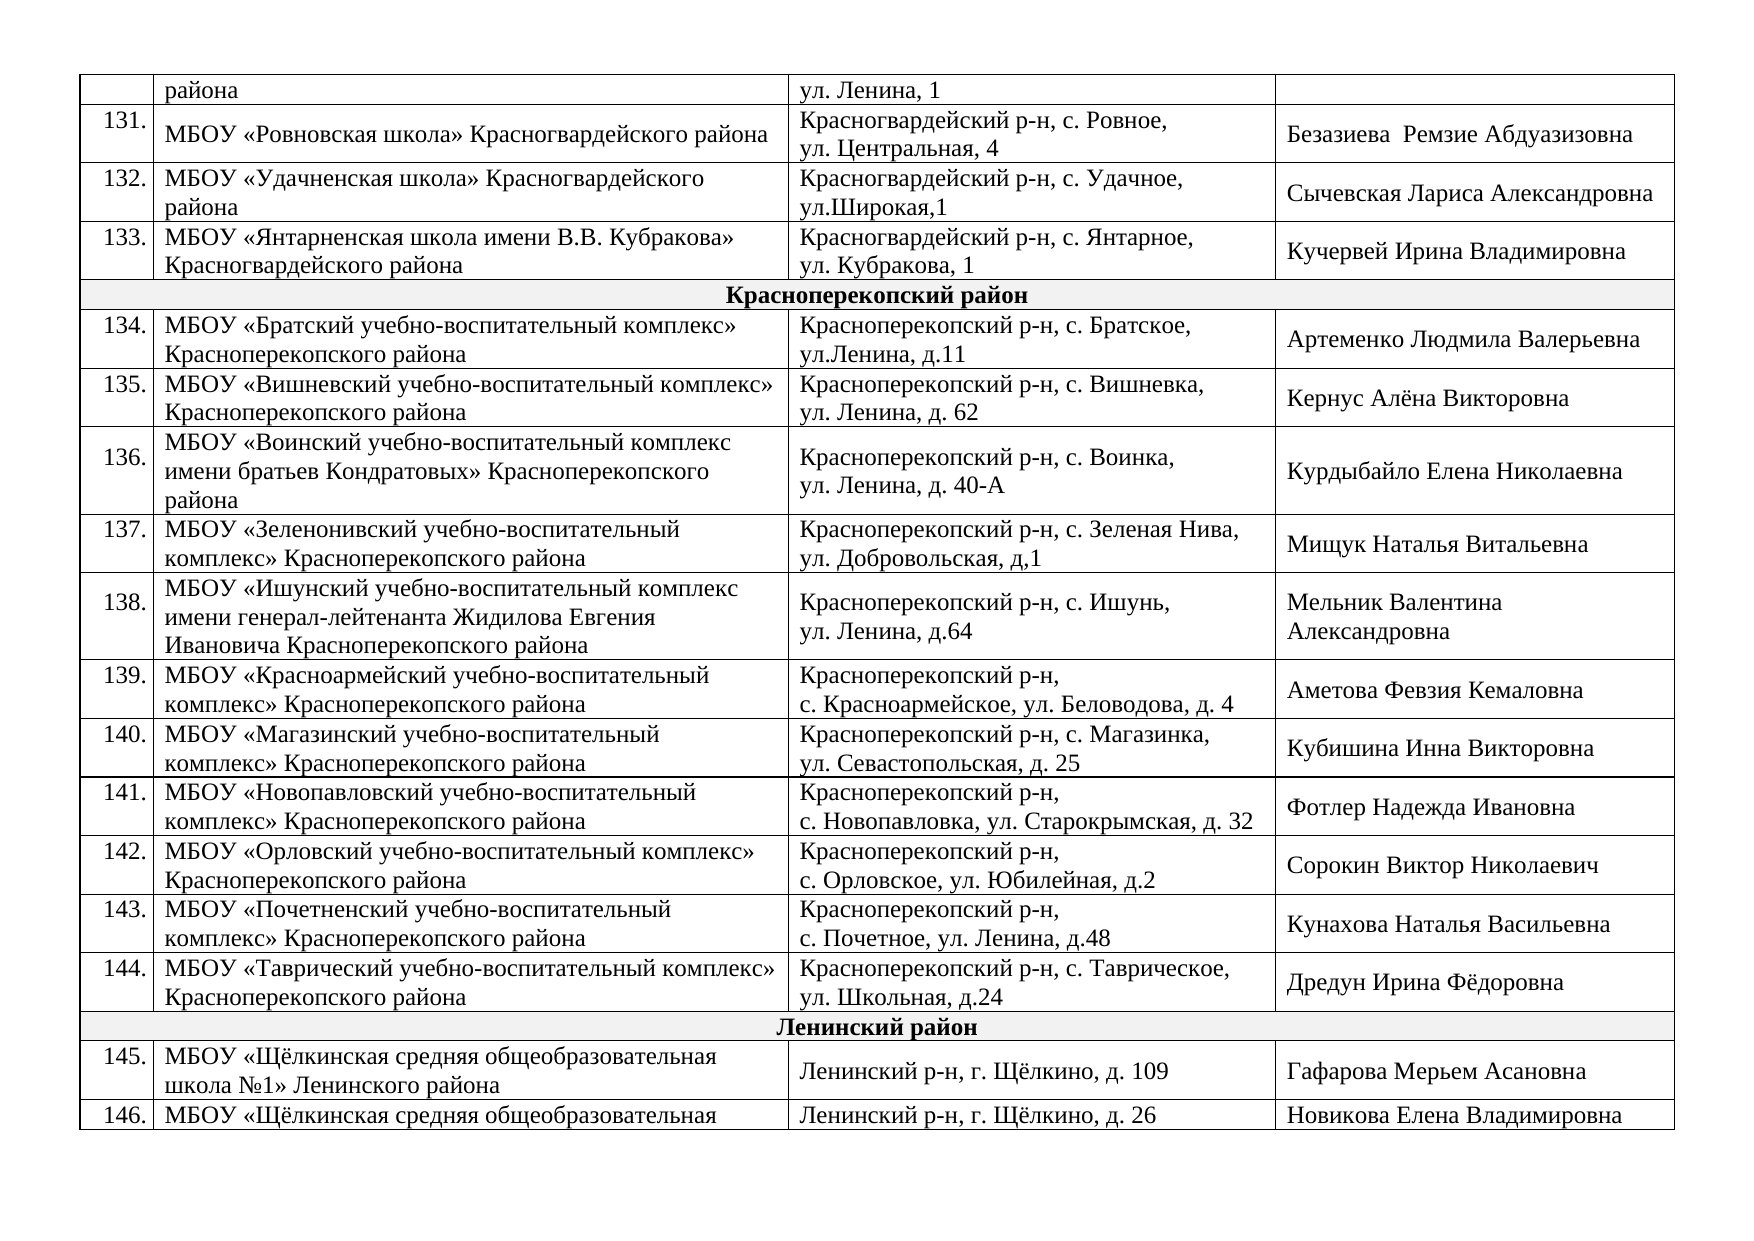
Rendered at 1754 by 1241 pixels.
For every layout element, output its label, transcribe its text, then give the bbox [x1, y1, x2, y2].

table_cell Красноперекопский р-н, с. Зеленая Нива, ул. Добровольская, д,1 [789, 515, 1275, 572]
table_cell МБОУ «Зеленонивский учебно-воспитательный комплекс» Красноперекопского района [154, 515, 788, 572]
table_cell Фотлер Надежда Ивановна [1276, 778, 1674, 835]
table_cell Красноперекопский р-н, с. Таврическое, ул. Школьная, д.24 [789, 953, 1275, 1011]
table_cell Сорокин Виктор Николаевич [1276, 836, 1674, 893]
table_cell МБОУ «Таврический учебно-воспитательный комплекс» Красноперекопского района [154, 953, 788, 1011]
table_cell МБОУ «Янтарненская школа имени В.В. Кубракова» Красногвардейского района [154, 222, 788, 279]
table_cell МБОУ «Ровновская школа» Красногвардейского района [154, 105, 788, 162]
table_cell Аметова Февзия Кемаловна [1276, 660, 1674, 718]
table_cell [789, 1100, 1275, 1129]
table_cell [81, 778, 153, 835]
table_cell [81, 1100, 153, 1129]
table_cell Красноперекопский р-н, с. Орловское, ул. Юбилейная, д.2 [789, 836, 1275, 893]
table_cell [154, 1100, 788, 1129]
table_cell МБОУ «Почетненский учебно-воспитательный комплекс» Красноперекопского района [154, 895, 788, 952]
table_cell МБОУ «Воинский учебно-воспитательный комплекс имени братьев Кондратовых» Красноперекопского района [154, 427, 788, 513]
table_cell [81, 515, 153, 572]
table_cell [81, 1041, 153, 1099]
table_cell МБОУ «Удачненская школа» Красногвардейского района [154, 163, 788, 221]
table_cell [81, 836, 153, 893]
table_cell Мельник Валентина Александровна [1276, 573, 1674, 659]
table_cell Красноперекопский р-н, с. Братское, ул.Ленина, д.11 [789, 310, 1275, 368]
table_cell Красноперекопский р-н, с. Ишунь, ул. Ленина, д.64 [789, 573, 1275, 659]
table_cell Красногвардейский р-н, с. Удачное, ул.Широкая,1 [789, 163, 1275, 221]
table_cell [789, 75, 1275, 104]
table_cell МБОУ «Щёлкинская средняя общеобразовательная школа №1» Ленинского района [154, 1041, 788, 1099]
table_cell Дредун Ирина Фёдоровна [1276, 953, 1674, 1011]
table_cell МБОУ «Магазинский учебно-воспитательный комплекс» Красноперекопского района [154, 719, 788, 776]
table_cell Красногвардейский р-н, с. Янтарное, ул. Кубракова, 1 [789, 222, 1275, 279]
table_cell Курдыбайло Елена Николаевна [1276, 427, 1674, 513]
table_cell [81, 895, 153, 952]
table_cell МБОУ «Новопавловский учебно-воспитательный комплекс» Красноперекопского района [154, 778, 788, 835]
table_cell Гафарова Мерьем Асановна [1276, 1041, 1674, 1099]
table_cell [81, 953, 153, 1011]
table_cell [81, 369, 153, 426]
table_cell Ленинский р-н, г. Щёлкино, д. 109 [789, 1041, 1275, 1099]
table_cell Красноперекопский р-н, с. Воинка, ул. Ленина, д. 40-А [789, 427, 1275, 513]
table_cell [81, 75, 153, 104]
table_cell [81, 719, 153, 776]
table_cell [81, 660, 153, 718]
table_cell Артеменко Людмила Валерьевна [1276, 310, 1674, 368]
table_cell [81, 105, 153, 162]
table_cell [81, 222, 153, 279]
table_cell [81, 573, 153, 659]
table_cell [154, 75, 788, 104]
table_cell МБОУ «Красноармейский учебно-воспитательный комплекс» Красноперекопского района [154, 660, 788, 718]
table_cell Кернус Алёна Викторовна [1276, 369, 1674, 426]
table_cell [81, 427, 153, 513]
table_cell Безазиева Ремзие Абдуазизовна [1276, 105, 1674, 162]
table_cell Кубишина Инна Викторовна [1276, 719, 1674, 776]
table_cell МБОУ «Вишневский учебно-воспитательный комплекс» Красноперекопского района [154, 369, 788, 426]
table_cell МБОУ «Ишунский учебно-воспитательный комплекс имени генерал-лейтенанта Жидилова Евгения Ивановича Красноперекопского района [154, 573, 788, 659]
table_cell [1276, 1100, 1674, 1129]
table_cell Красноперекопский р-н, с. Вишневка, ул. Ленина, д. 62 [789, 369, 1275, 426]
table_cell Мищук Наталья Витальевна [1276, 515, 1674, 572]
table_cell Кучервей Ирина Владимировна [1276, 222, 1674, 279]
table_cell Кунахова Наталья Васильевна [1276, 895, 1674, 952]
table_cell Красноперекопский р-н, с. Почетное, ул. Ленина, д.48 [789, 895, 1275, 952]
table_cell Красноперекопский р-н, с. Новопавловка, ул. Старокрымская, д. 32 [789, 778, 1275, 835]
table_cell МБОУ «Братский учебно-воспитательный комплекс» Красноперекопского района [154, 310, 788, 368]
table_cell Красноперекопский район [81, 280, 1674, 309]
table_cell Красноперекопский р-н, с. Магазинка, ул. Севастопольская, д. 25 [789, 719, 1275, 776]
table_cell Ленинский район [81, 1012, 1674, 1040]
table_cell [81, 310, 153, 368]
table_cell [1276, 75, 1674, 104]
table_cell МБОУ «Орловский учебно-воспитательный комплекс» Красноперекопского района [154, 836, 788, 893]
table_cell Красноперекопский р-н, с. Красноармейское, ул. Беловодова, д. 4 [789, 660, 1275, 718]
table_cell Красногвардейский р-н, с. Ровное, ул. Центральная, 4 [789, 105, 1275, 162]
table_cell Сычевская Лариса Александровна [1276, 163, 1674, 221]
table_cell [81, 163, 153, 221]
